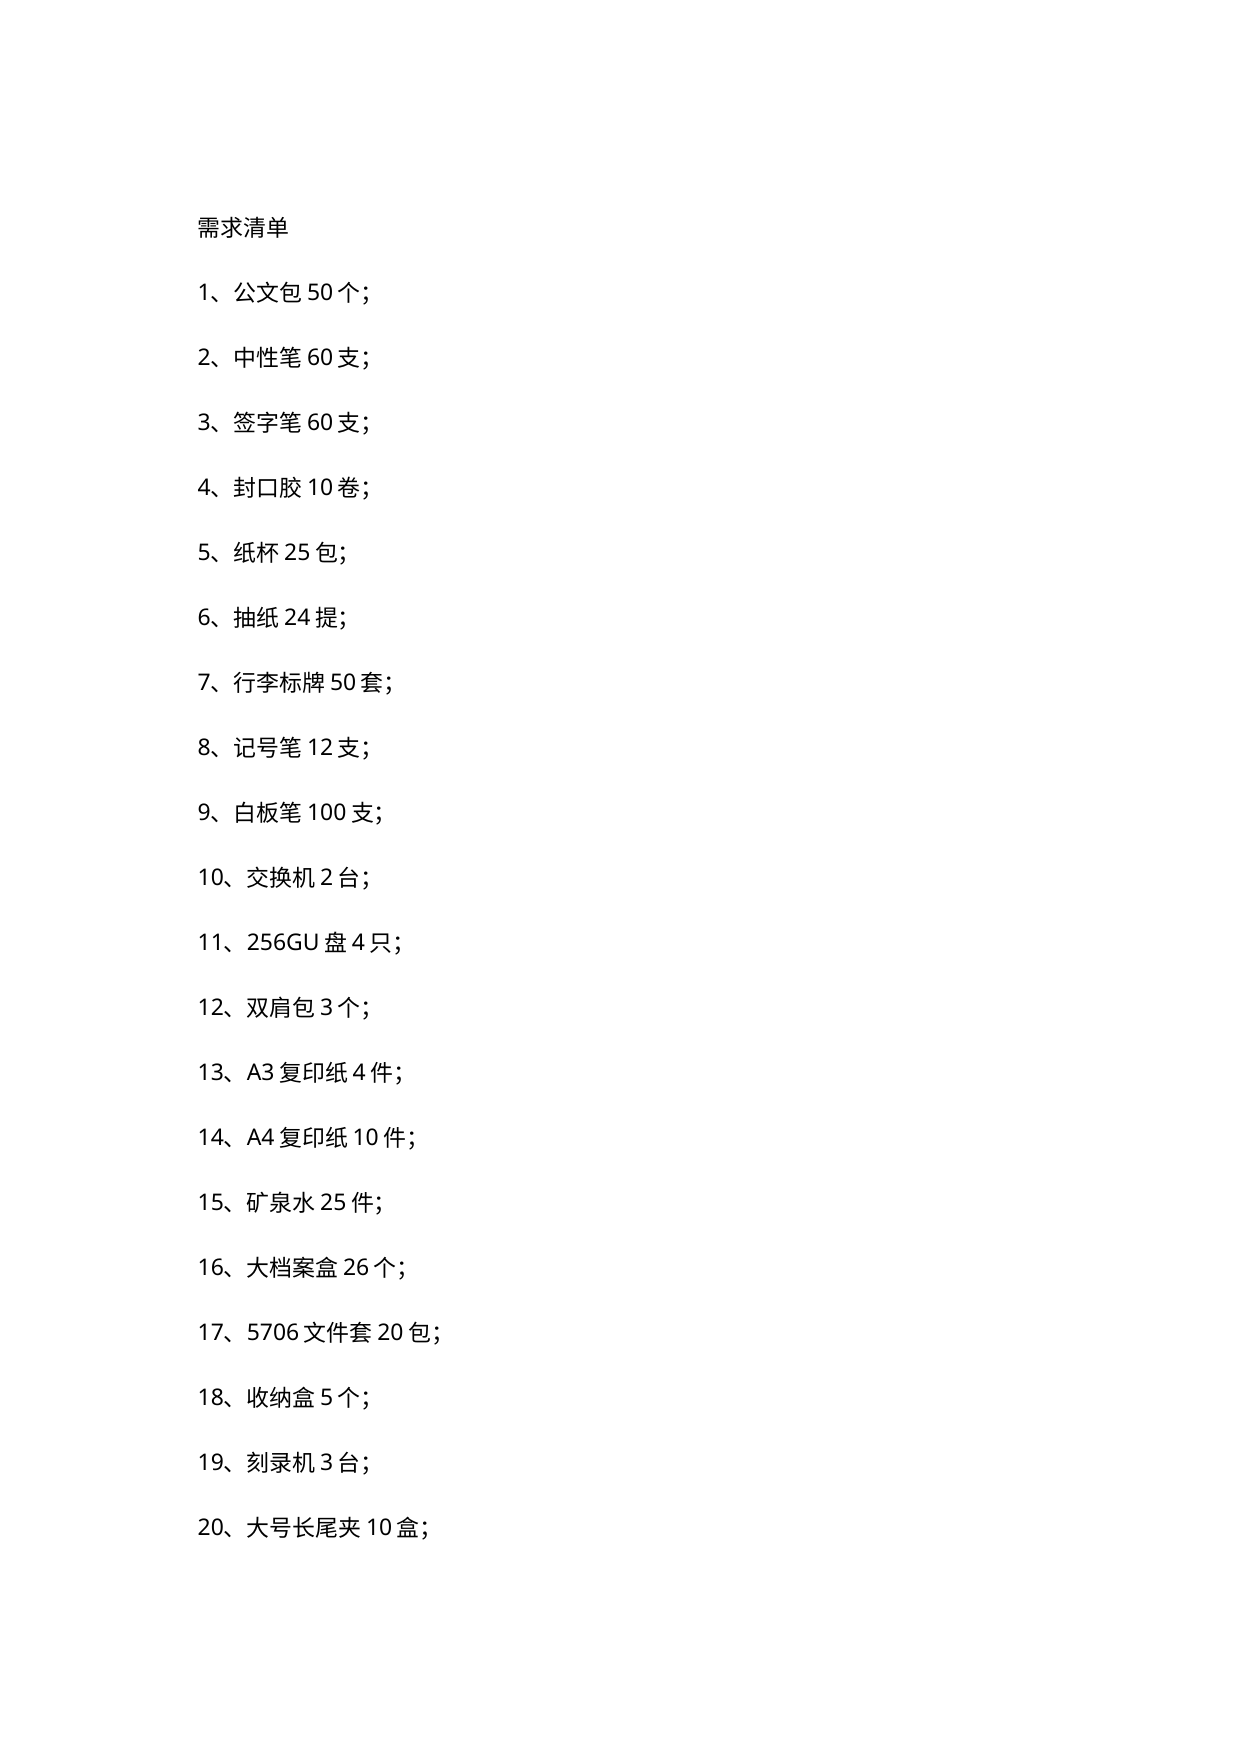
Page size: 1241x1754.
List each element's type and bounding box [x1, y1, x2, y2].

table_header [186, 195, 501, 1559]
